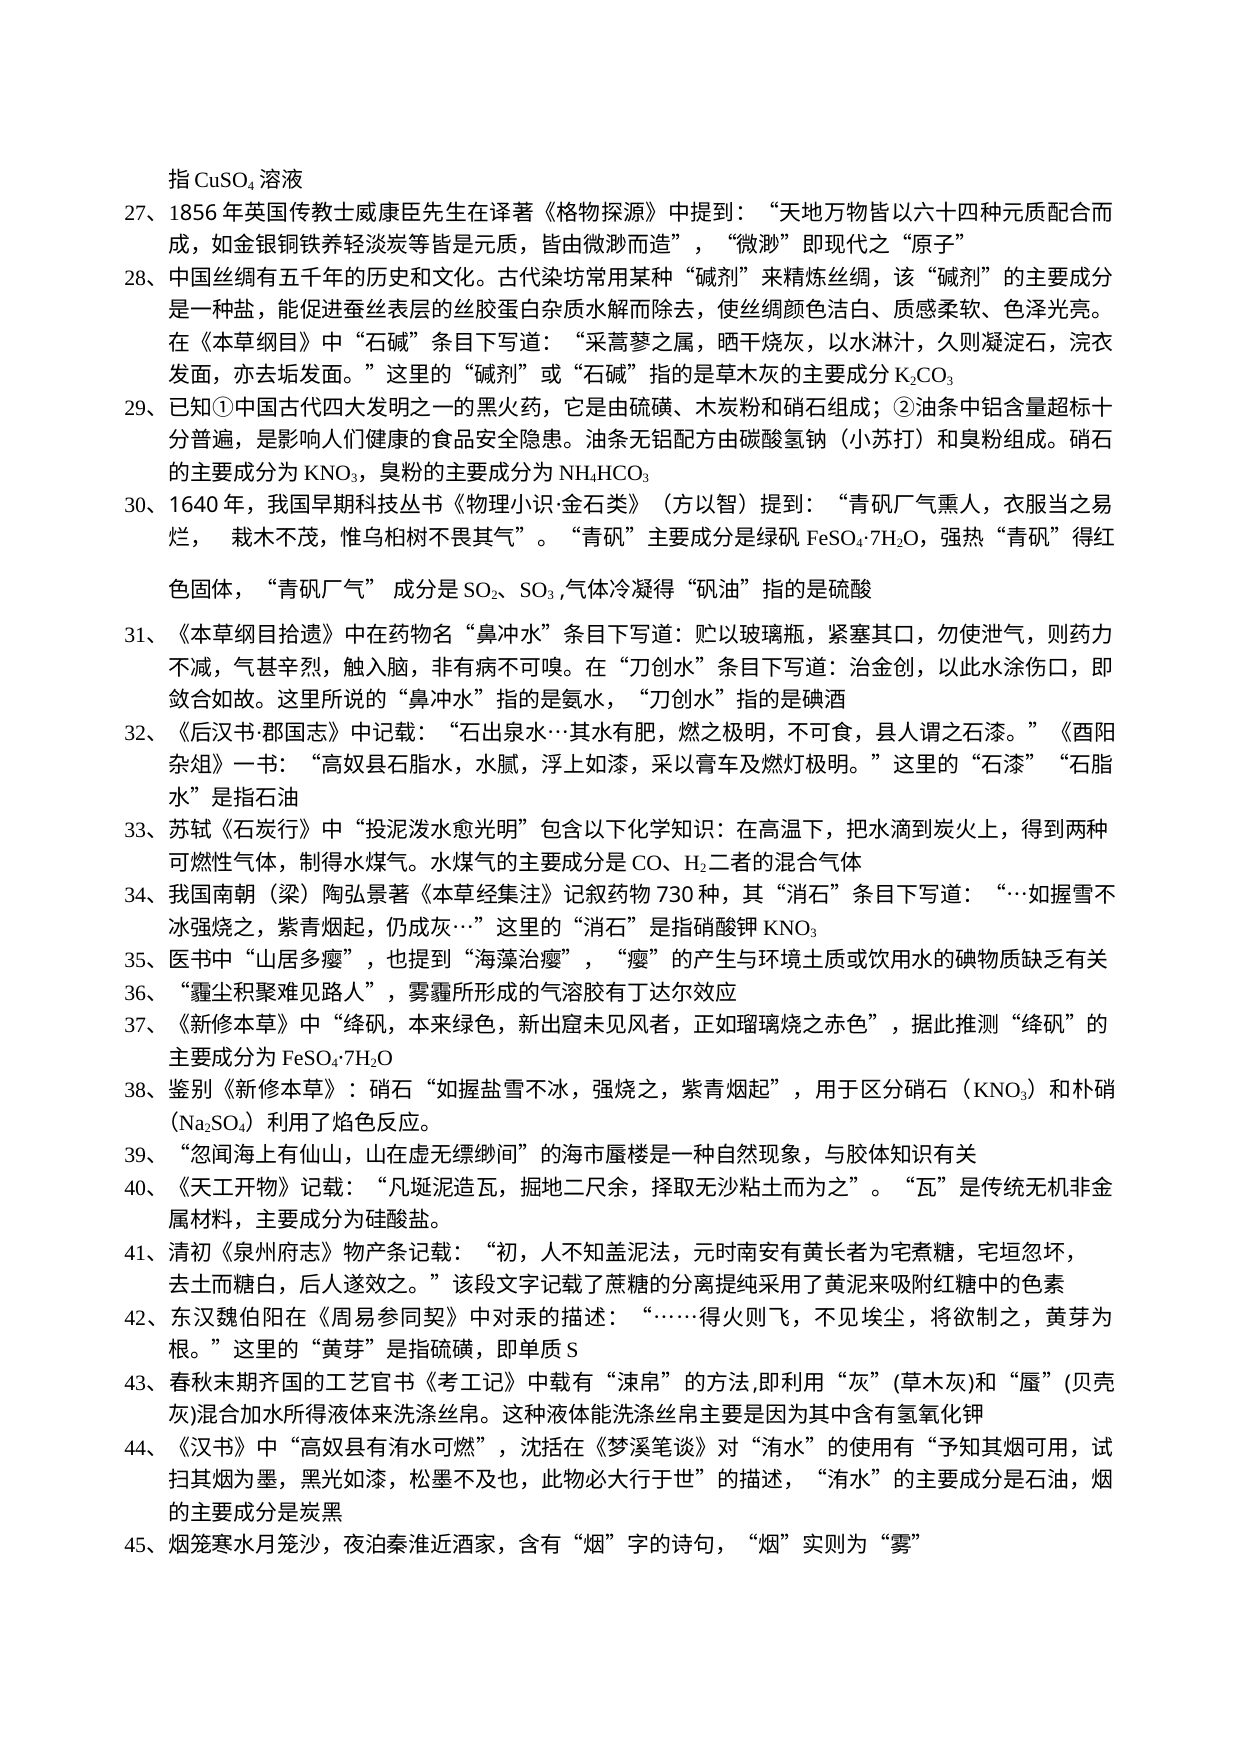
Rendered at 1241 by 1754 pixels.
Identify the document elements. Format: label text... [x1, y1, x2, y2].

text 37、《新修本草》中“绛矾，本来绿色，新出窟未见风者，正如瑠璃烧之赤色”，据此推测“绛矾”的 [124, 1007, 1116, 1039]
text 42、东汉魏伯阳在《周易参同契》中对汞的描述：“……得火则飞，不见埃尘，将欲制之，黄芽为根。”这里的“黄芽”是指硫磺，即单质S [124, 1299, 1116, 1364]
text 40、《天工开物》记载：“凡埏泥造瓦，掘地二尺余，择取无沙粘土而为之”。“瓦”是传统无机非金属材料，主要成分为硅酸盐。 [124, 1169, 1116, 1234]
text 27、1856年英国传教士威康臣先生在译著《格物探源》中提到：“天地万物皆以六十四种元质配合而成，如金银铜铁养轻淡炭等皆是元质，皆由微渺而造”，“微渺”即现代之“原子” [124, 194, 1116, 259]
text 28、中国丝绸有五千年的历史和文化。古代染坊常用某种“碱剂”来精炼丝绸，该“碱剂”的主要成分是一种盐，能促进蚕丝表层的丝胶蛋白杂质水解而除去，使丝绸颜色洁白、质感柔软、色泽光亮。在《本草纲目》中“石碱”条目下写道：“采蒿蓼之属，晒干烧灰，以水淋汁，久则凝淀石，浣衣发面，亦去垢发面。”这里的“碱剂”或“石碱”指的是草木灰的主要成分K2CO3 [124, 259, 1116, 389]
text 32、《后汉书·郡国志》中记载：“石出泉水…其水有肥，燃之极明，不可食，县人谓之石漆。”《酉阳杂俎》一书：“高奴县石脂水，水腻，浮上如漆，采以膏车及燃灯极明。”这里的“石漆”“石脂水”是指石油 [124, 714, 1116, 812]
text 34、我国南朝（梁）陶弘景著《本草经集注》记叙药物730种，其“消石”条目下写道：“…如握雪不冰强烧之，紫青烟起，仍成灰…”这里的“消石”是指硝酸钾KNO3 [124, 877, 1116, 942]
text 主要成分为FeSO4·7H2O [124, 1039, 1116, 1072]
text 去土而糖白，后人遂效之。”该段文字记载了蔗糖的分离提纯采用了黄泥来吸附红糖中的色素 [124, 1267, 1116, 1299]
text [124, 162, 1116, 194]
text 44、《汉书》中“高奴县有洧水可燃”，沈括在《梦溪笔谈》对“洧水”的使用有“予知其烟可用，试扫其烟为墨，黑光如漆，松墨不及也，此物必大行于世”的描述，“洧水”的主要成分是石油，烟的主要成分是炭黑 [124, 1429, 1116, 1527]
text 31、《本草纲目拾遗》中在药物名“鼻冲水”条目下写道：贮以玻璃瓶，紧塞其口，勿使泄气，则药力不减，气甚辛烈，触入脑，非有病不可嗅。在“刀创水”条目下写道：治金创，以此水涂伤口，即敛合如故。这里所说的“鼻冲水”指的是氨水，“刀创水”指的是碘酒 [124, 617, 1116, 714]
text 38、鉴别《新修本草》：硝石“如握盐雪不冰，强烧之，紫青烟起”，用于区分硝石（KNO3）和朴硝（Na2SO4）利用了焰色反应。 [124, 1072, 1116, 1137]
text 35、医书中“山居多瘿”，也提到“海藻治瘿”，“瘿”的产生与环境土质或饮用水的碘物质缺乏有关 [124, 942, 1116, 974]
text 可燃性气体，制得水煤气。水煤气的主要成分是CO、H2二者的混合气体 [124, 844, 1116, 877]
text 33、苏轼《石炭行》中“投泥泼水愈光明”包含以下化学知识：在高温下，把水滴到炭火上，得到两种 [124, 812, 1116, 844]
text 29、已知①中国古代四大发明之一的黑火药，它是由硫磺、木炭粉和硝石组成；②油条中铝含量超标十分普遍，是影响人们健康的食品安全隐患。油条无铝配方由碳酸氢钠（小苏打）和臭粉组成。硝石的主要成分为KNO3，臭粉的主要成分为NH4HCO3 [124, 389, 1116, 487]
text 45、烟笼寒水月笼沙，夜泊秦淮近酒家，含有“烟”字的诗句，“烟”实则为“雾” [124, 1527, 1116, 1559]
text 30、1640年，我国早期科技丛书《物理小识·金石类》（方以智）提到：“青矾厂气熏人，衣服当之易烂， 栽木不茂，惟乌桕树不畏其气”。“青矾”主要成分是绿矾FeSO4·7H2O，强热“青矾”得红色固体，“青矾厂气” 成分是SO2、SO3 ,气体冷凝得“矾油”指的是硫酸 [124, 487, 1116, 617]
text 41、清初《泉州府志》物产条记载：“初，人不知盖泥法，元时南安有黄长者为宅煮糖，宅垣忽坏， [124, 1234, 1116, 1267]
text 43、春秋末期齐国的工艺官书《考工记》中载有“涑帛”的方法,即利用“灰”(草木灰)和“蜃”(贝壳灰)混合加水所得液体来洗涤丝帛。这种液体能洗涤丝帛主要是因为其中含有氢氧化钾 [124, 1364, 1116, 1429]
text 39、“忽闻海上有仙山，山在虚无缥缈间”的海市蜃楼是一种自然现象，与胶体知识有关 [124, 1137, 1116, 1169]
text 36、“霾尘积聚难见路人”，雾霾所形成的气溶胶有丁达尔效应 [124, 974, 1116, 1007]
